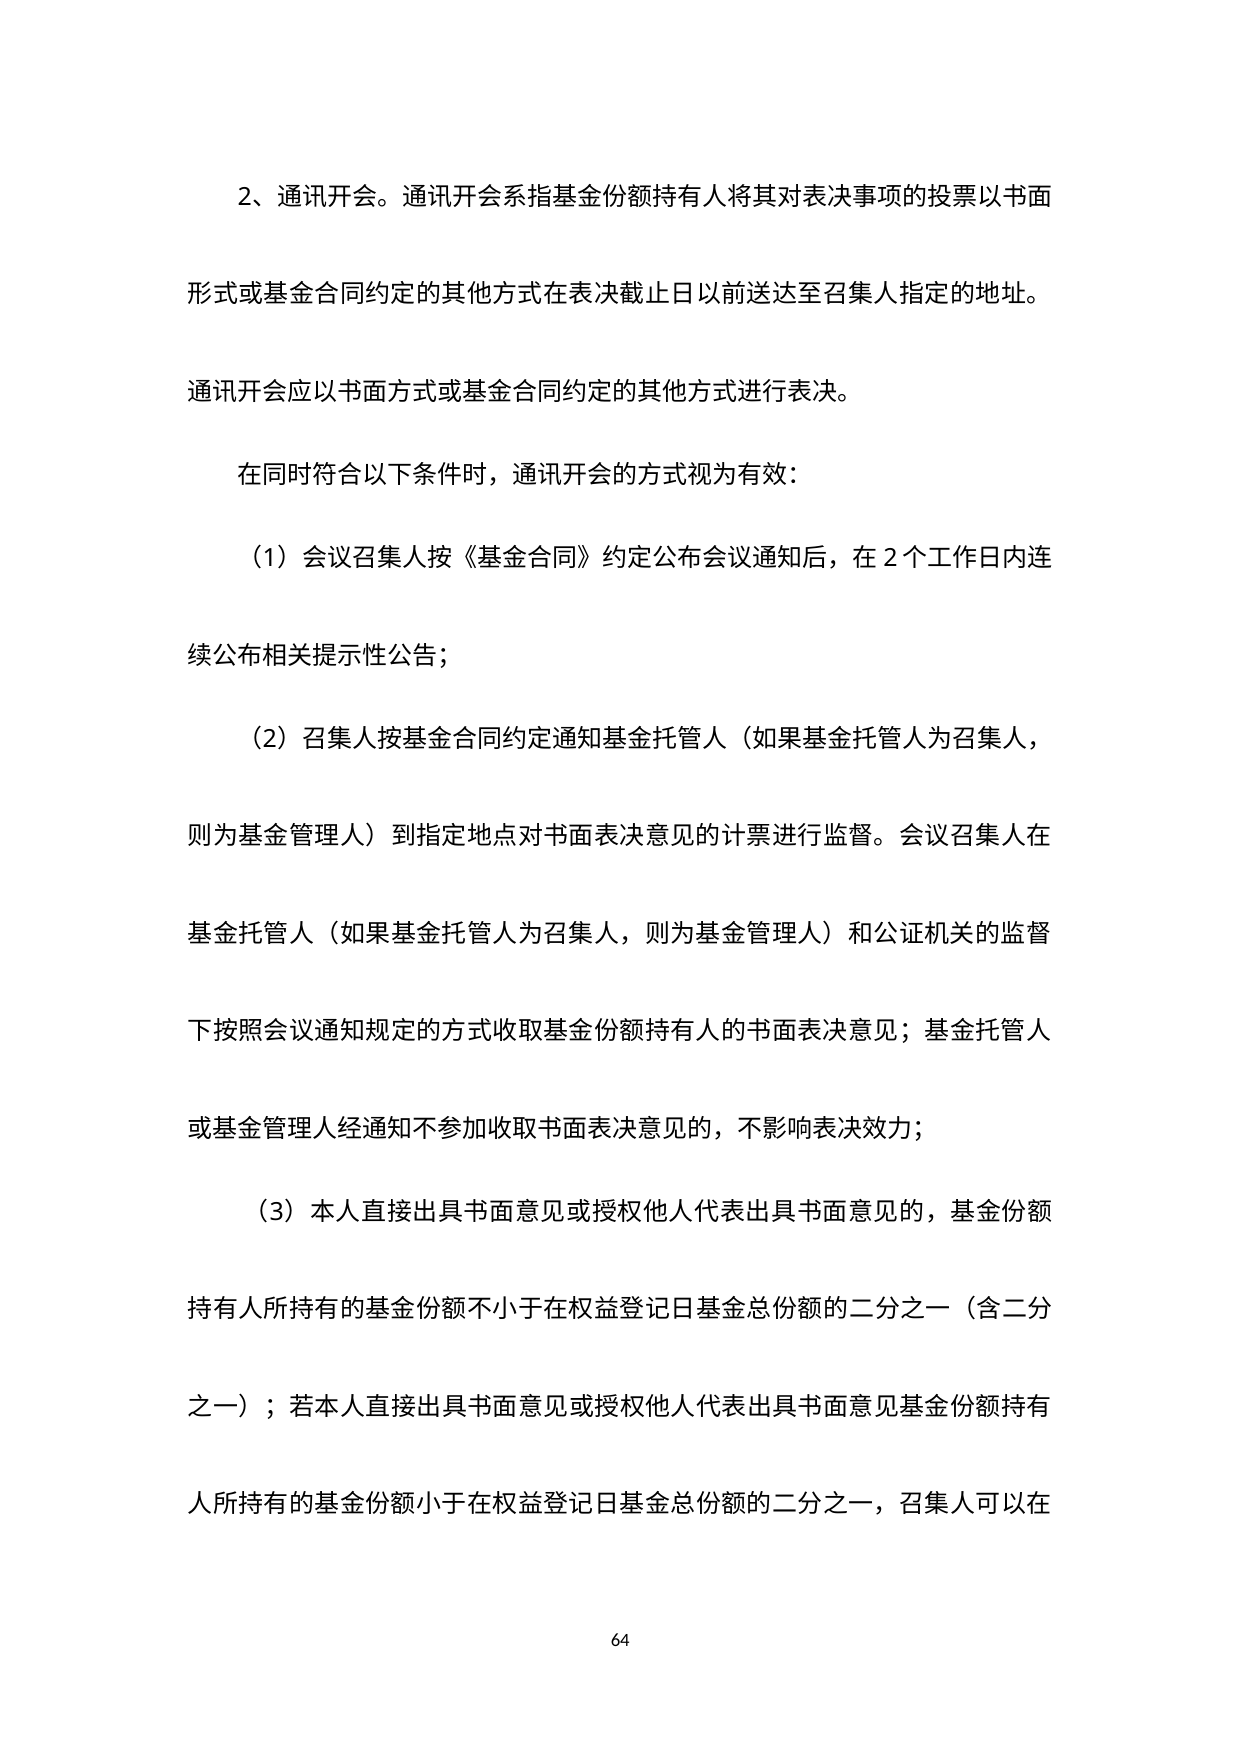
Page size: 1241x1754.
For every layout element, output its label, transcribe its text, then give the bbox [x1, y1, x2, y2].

text 在同时符合以下条件时，通讯开会的方式视为有效： [187, 440, 1053, 505]
text （1）会议召集人按《基金合同》约定公布会议通知后，在2个工作日内连续公布相关提示性公告； [187, 523, 1053, 686]
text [187, 1177, 1053, 1534]
text （2）召集人按基金合同约定通知基金托管人（如果基金托管人为召集人，则为基金管理人）到指定地点对书面表决意见的计票进行监督。会议召集人在基金托管人（如果基金托管人为召集人，则为基金管理人）和公证机关的监督下按照会议通知规定的方式收取基金份额持有人的书面表决意见；基金托管人或基金管理人经通知不参加收取书面表决意见的，不影响表决效力； [187, 704, 1053, 1159]
text 2、通讯开会。通讯开会系指基金份额持有人将其对表决事项的投票以书面形式或基金合同约定的其他方式在表决截止日以前送达至召集人指定的地址。通讯开会应以书面方式或基金合同约定的其他方式进行表决。 [187, 162, 1053, 422]
